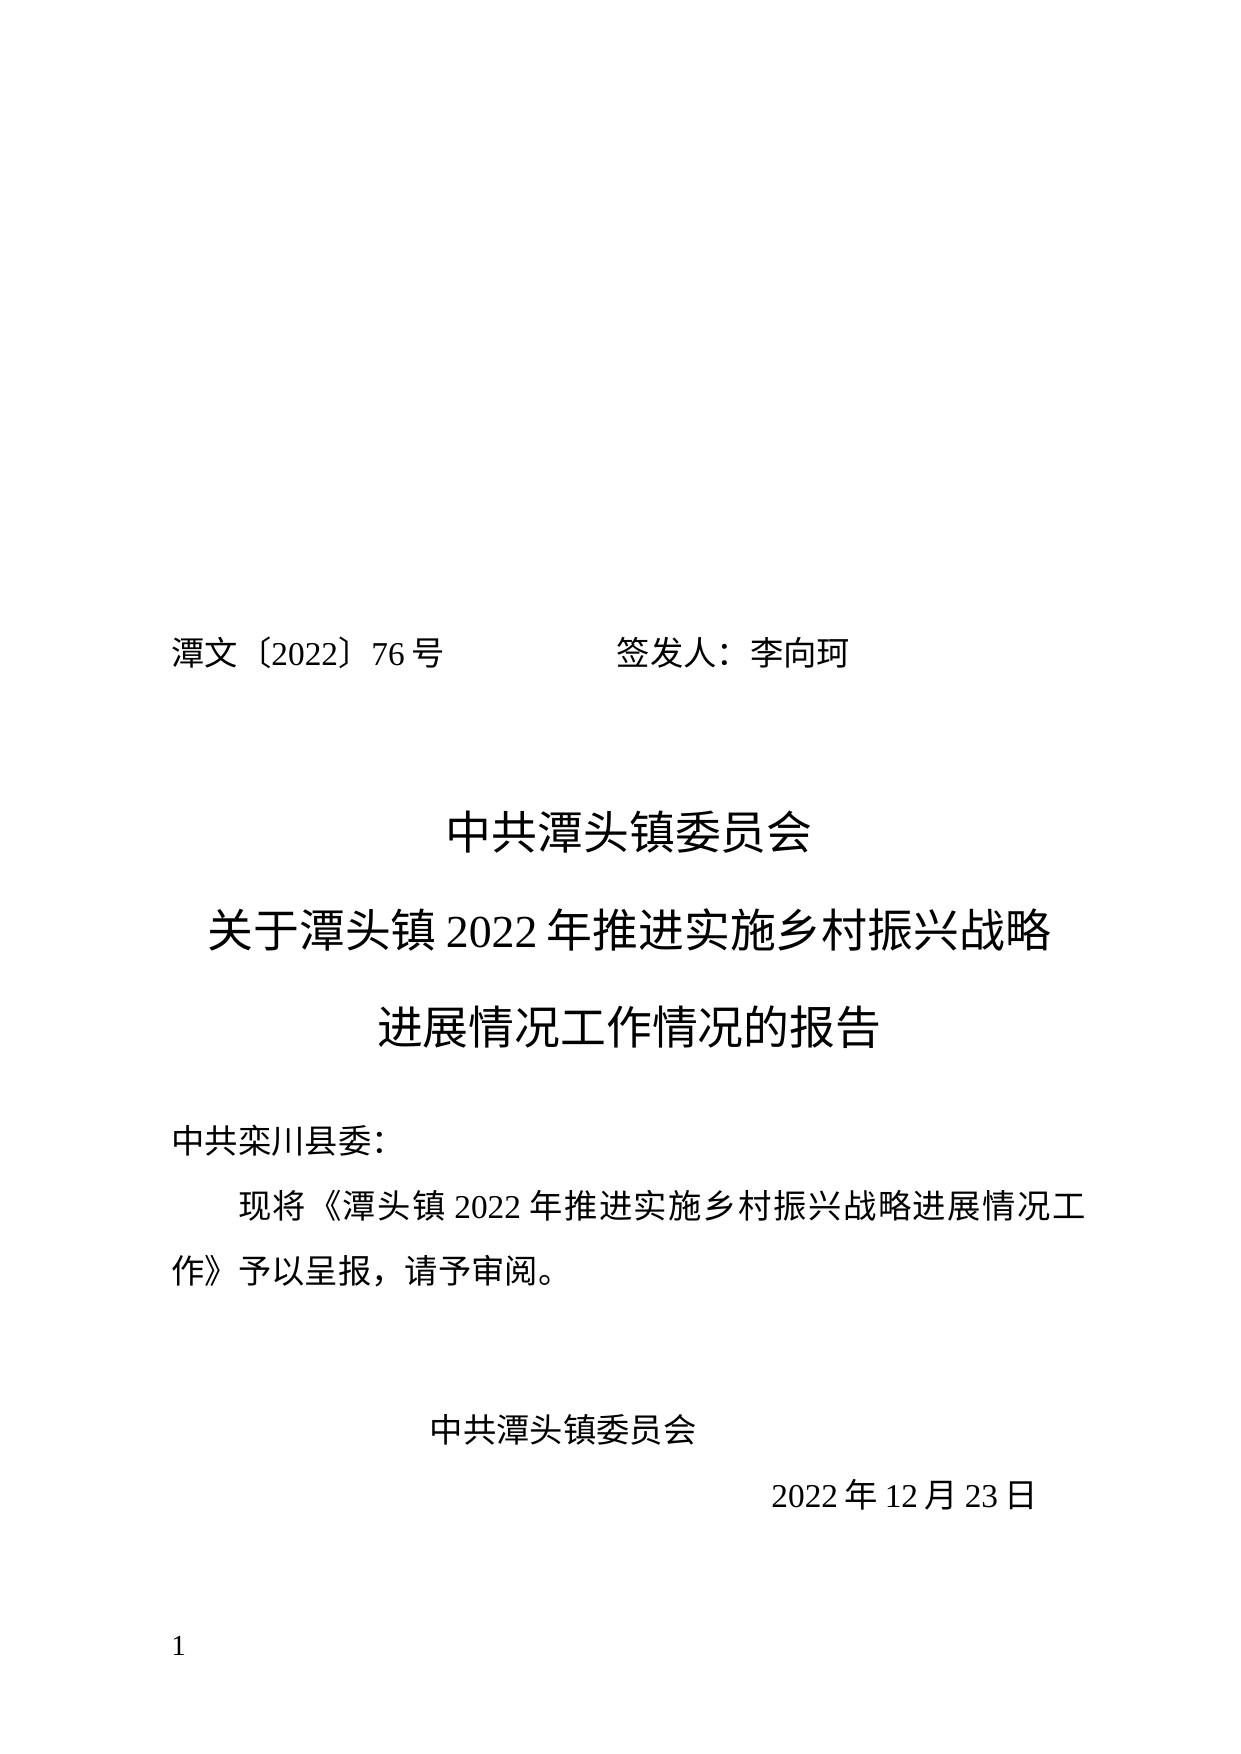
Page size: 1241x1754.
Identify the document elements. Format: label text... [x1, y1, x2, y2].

text 进展情况工作情况的报告 [171, 976, 1087, 1073]
text 中共栾川县委： [171, 1106, 1087, 1171]
text 现将《潭头镇2022年推进实施乡村振兴战略进展情况工作》予以呈报，请予审阅。 [171, 1171, 1087, 1301]
text 中共潭头镇委员会 [171, 781, 1087, 878]
text 关于潭头镇2022年推进实施乡村振兴战略 [171, 878, 1087, 976]
text 中共潭头镇委员会 2022年12月23日 [171, 1395, 1087, 1525]
text 潭文〔2022〕76号 签发人：李向珂 [171, 618, 1087, 683]
